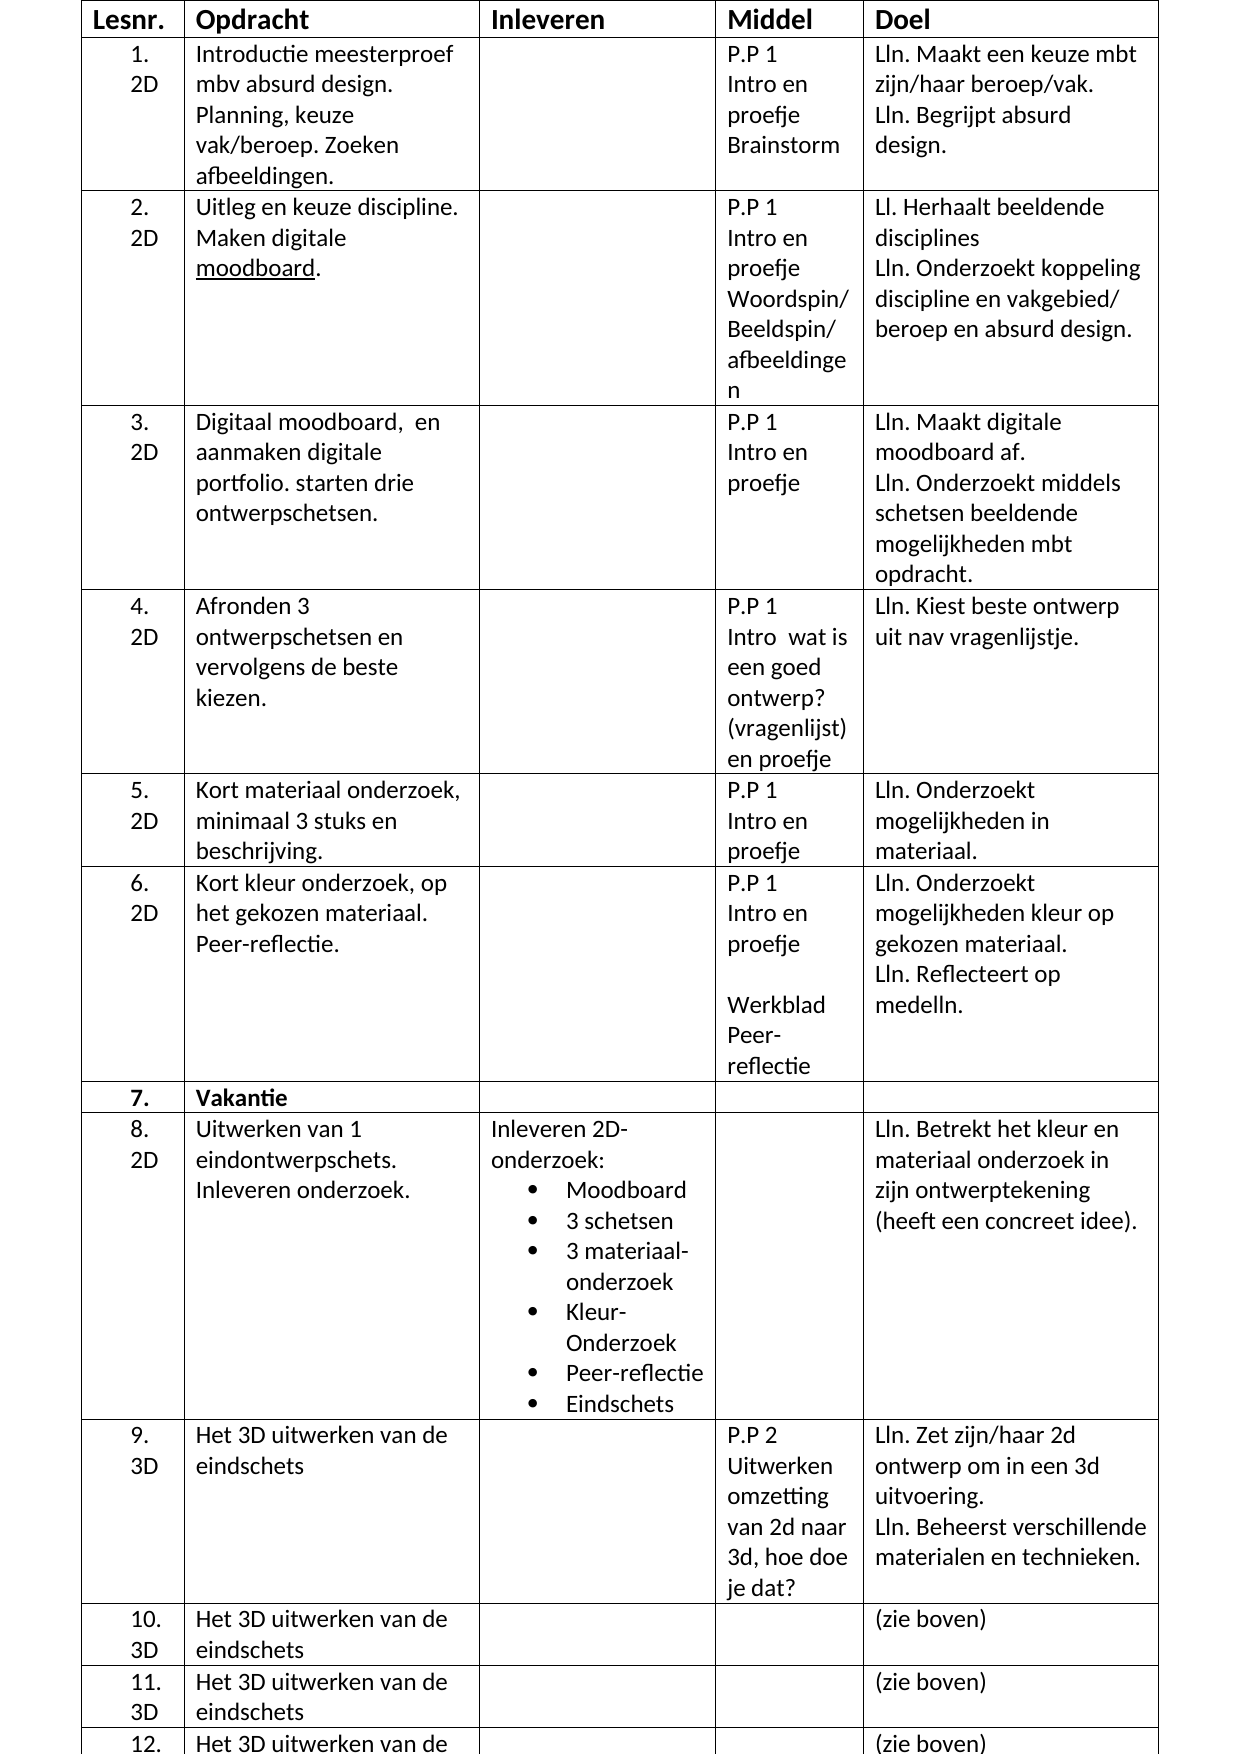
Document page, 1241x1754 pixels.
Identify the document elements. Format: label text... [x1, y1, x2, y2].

table_cell 2D [82, 406, 184, 589]
table_cell [480, 590, 715, 773]
table_cell [716, 1604, 863, 1665]
table_cell Lln. Onderzoekt mogelijkheden in materiaal. [864, 774, 1158, 866]
table_cell 2D [82, 774, 184, 866]
table_cell [480, 1604, 715, 1665]
table_cell [864, 1082, 1158, 1112]
table_cell Kort kleur onderzoek, op het gekozen materiaal. Peer-reflectie. [185, 867, 479, 1081]
table_cell Afronden 3 ontwerpschetsen en vervolgens de beste kiezen. [185, 590, 479, 773]
table_cell 2D [82, 1113, 184, 1418]
table_cell [480, 1666, 715, 1727]
table_header Lesnr. [82, 1, 184, 37]
table_cell Lln. Maakt een keuze mbt zijn/haar beroep/vak. Lln. Begrijpt absurd design. [864, 38, 1158, 190]
table_header Doel [864, 1, 1158, 37]
table_cell [480, 1082, 715, 1112]
table_cell Lln. Betrekt het kleur en materiaal onderzoek in zijn ontwerptekening (heeft een concreet idee). [864, 1113, 1158, 1418]
table_cell [716, 1082, 863, 1112]
table_cell Vakantie [185, 1082, 479, 1112]
table_cell [82, 1082, 184, 1112]
table_cell Lln. Kiest beste ontwerp uit nav vragenlijstje. [864, 590, 1158, 773]
table_header Middel [716, 1, 863, 37]
table_cell Uitleg en keuze discipline. Maken digitale moodboard. [185, 191, 479, 405]
table_cell P.P 2 Uitwerken omzetting van 2d naar 3d, hoe doe je dat? [716, 1420, 863, 1603]
table_cell Lln. Onderzoekt mogelijkheden kleur op gekozen materiaal. Lln. Reflecteert op medelln. [864, 867, 1158, 1081]
table_cell Het 3D uitwerken van de eindschets [185, 1420, 479, 1603]
table_cell 2D [82, 867, 184, 1081]
table_cell Inleveren 2D-onderzoek: Moodboard 3 schetsen 3 materiaal- onderzoek Kleur- Onderzoek Peer-reflectie Eindschets [480, 1113, 715, 1418]
table_cell 3D [82, 1728, 184, 1754]
table_cell 2D [82, 590, 184, 773]
table_cell [480, 191, 715, 405]
table_cell [716, 1666, 863, 1727]
table_cell P.P 1 Intro en proefje Woordspin/ Beeldspin/ afbeeldingen [716, 191, 863, 405]
table_cell [480, 774, 715, 866]
table_cell Introductie meesterproef mbv absurd design. Planning, keuze vak/beroep. Zoeken afbeeldingen. [185, 38, 479, 190]
table_cell P.P 1 Intro en proefje Werkblad Peer-reflectie [716, 867, 863, 1081]
table_cell (zie boven) [864, 1604, 1158, 1665]
table_cell Lln. Zet zijn/haar 2d ontwerp om in een 3d uitvoering. Lln. Beheerst verschillende materialen en technieken. [864, 1420, 1158, 1603]
table_cell Digitaal moodboard, en aanmaken digitale portfolio. starten drie ontwerpschetsen. [185, 406, 479, 589]
table_header Inleveren [480, 1, 715, 37]
table_cell [480, 406, 715, 589]
table_header Opdracht [185, 1, 479, 37]
table_cell 2D [82, 38, 184, 190]
table_cell P.P 1 Intro en proefje [716, 406, 863, 589]
table_cell [716, 1728, 863, 1754]
table_cell [716, 1113, 863, 1418]
table_cell Het 3D uitwerken van de eindschets [185, 1604, 479, 1665]
table_cell [480, 1420, 715, 1603]
table_cell (zie boven) [864, 1666, 1158, 1727]
table_cell (zie boven) [864, 1728, 1158, 1754]
table_cell Het 3D uitwerken van de eindschets [185, 1666, 479, 1727]
table_cell Kort materiaal onderzoek, minimaal 3 stuks en beschrijving. [185, 774, 479, 866]
table_cell 2D [82, 191, 184, 405]
table_cell P.P 1 Intro en proefje [716, 774, 863, 866]
table_cell P.P 1 Intro en proefje Brainstorm [716, 38, 863, 190]
table_cell Ll. Herhaalt beeldende disciplines Lln. Onderzoekt koppeling discipline en vakgebied/ beroep en absurd design. [864, 191, 1158, 405]
table_cell Het 3D uitwerken van de eindschets [185, 1728, 479, 1754]
table_cell P.P 1 Intro wat is een goed ontwerp? (vragenlijst) en proefje [716, 590, 863, 773]
table_cell 3D [82, 1666, 184, 1727]
table_cell 3D [82, 1420, 184, 1603]
table_cell [480, 1728, 715, 1754]
table_cell 3D [82, 1604, 184, 1665]
table_cell Lln. Maakt digitale moodboard af. Lln. Onderzoekt middels schetsen beeldende mogelijkheden mbt opdracht. [864, 406, 1158, 589]
table_cell [480, 38, 715, 190]
table_cell Uitwerken van 1 eindontwerpschets. Inleveren onderzoek. [185, 1113, 479, 1418]
table_cell [480, 867, 715, 1081]
